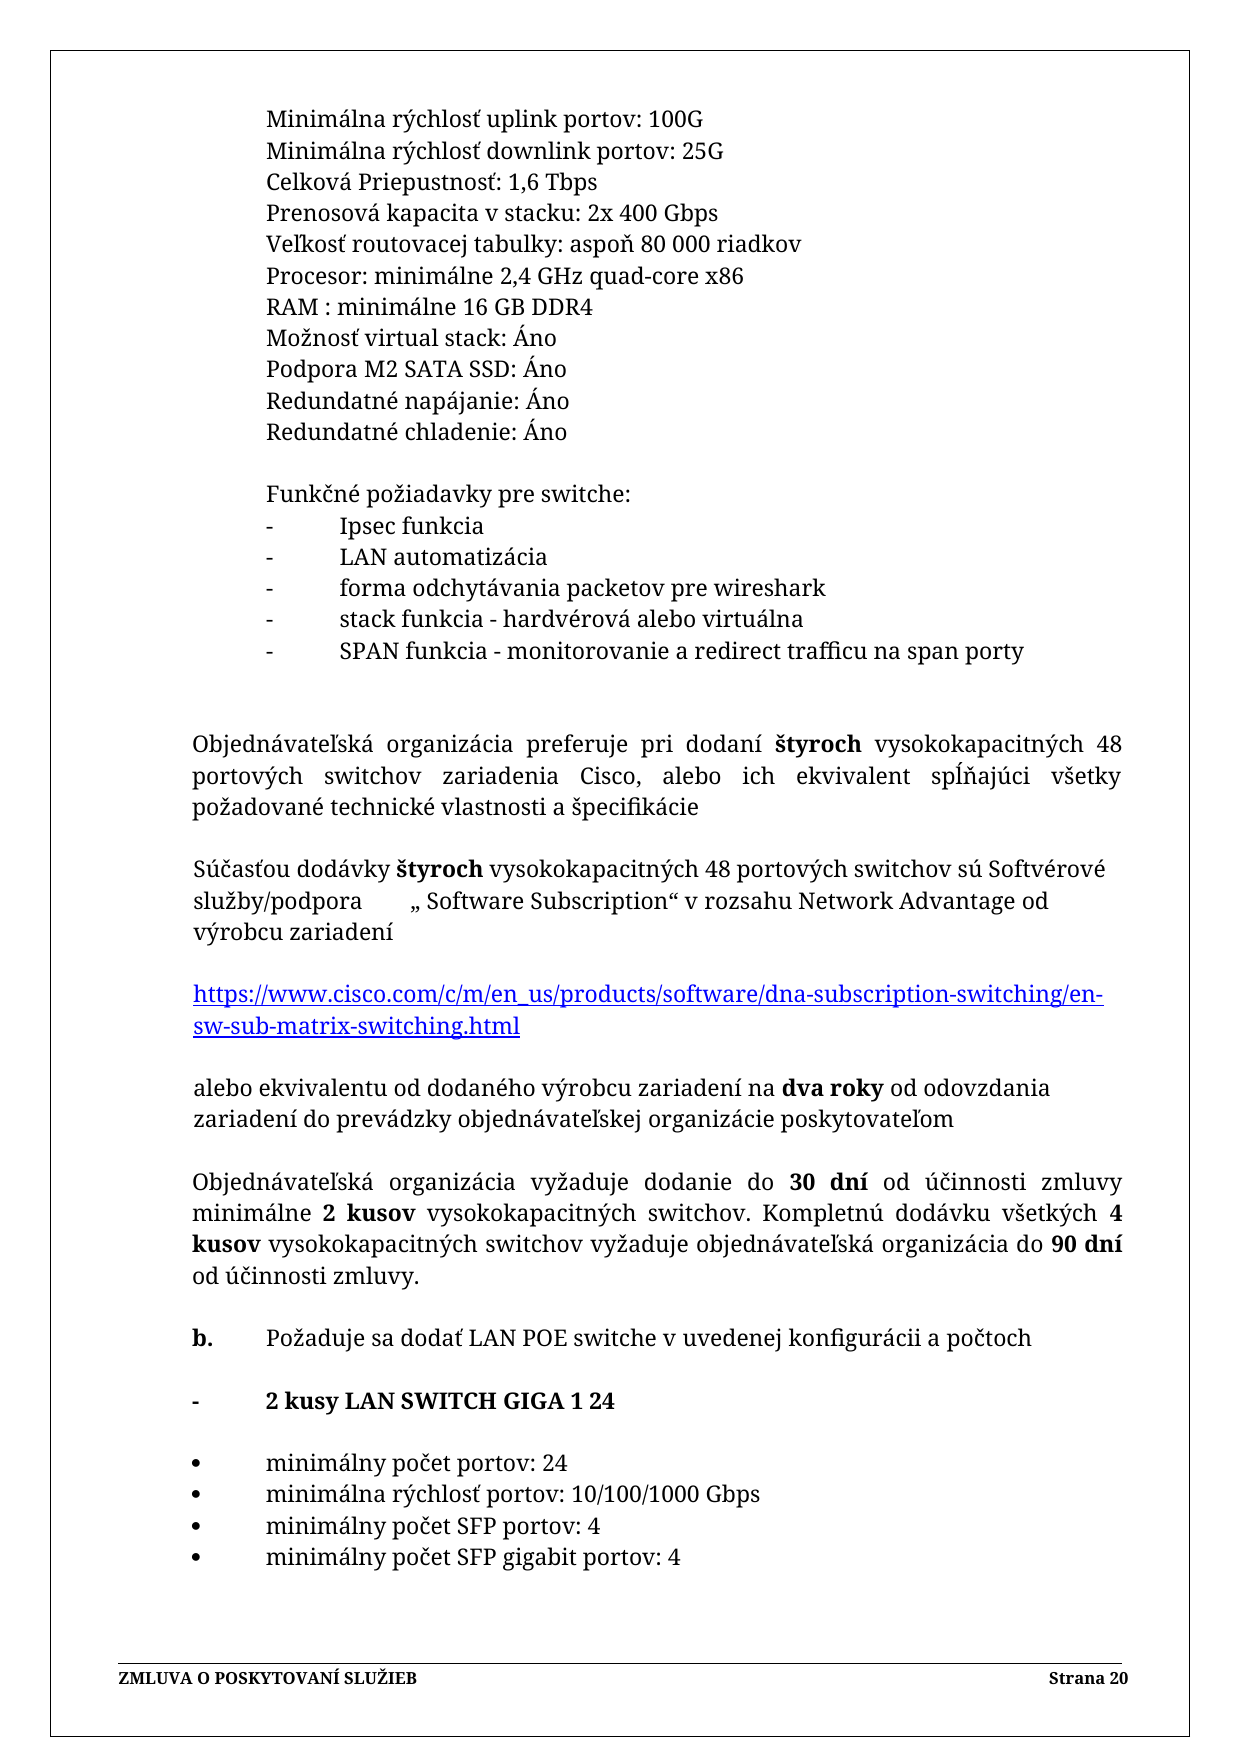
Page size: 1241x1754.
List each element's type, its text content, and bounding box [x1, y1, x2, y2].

list 2 kusy LAN SWITCH GIGA 1 24 [192, 1385, 1122, 1416]
text Možnosť virtual stack: Áno [118, 322, 1122, 353]
text Veľkosť routovacej tabulky: aspoň 80 000 riadkov [118, 228, 1122, 260]
text Podpora M2 SATA SSD: Áno [118, 353, 1122, 385]
text RAM : minimálne 16 GB DDR4 [118, 291, 1122, 322]
list Požaduje sa dodať LAN POE switche v uvedenej konfigurácii a počtoch [192, 1322, 1122, 1353]
text Celková Priepustnosť: 1,6 Tbps [118, 166, 1122, 197]
text - forma odchytávania packetov pre wireshark [118, 572, 1122, 603]
text - SPAN funkcia - monitorovanie a redirect trafficu na span porty [118, 635, 1122, 666]
text - stack funkcia - hardvérová alebo virtuálna [118, 603, 1122, 635]
text Prenosová kapacita v stacku: 2x 400 Gbps [118, 197, 1122, 228]
list alebo ekvivalentu od dodaného výrobcu zariadení na dva roky od odovzdania zariadení do prevádzky objednávateľskej organizácie poskytovateľom [193, 1072, 1122, 1135]
list minimálny počet SFP portov: 4 [192, 1510, 1122, 1541]
list https://www.cisco.com/c/m/en_us/products/software/dna-subscription-switching/en-sw-sub-matrix-switching.html [193, 978, 1122, 1041]
text Funkčné požiadavky pre switche: [118, 478, 1122, 510]
text - LAN automatizácia [118, 541, 1122, 572]
text Minimálna rýchlosť uplink portov: 100G [118, 103, 1122, 135]
text - Ipsec funkcia [118, 510, 1122, 541]
list minimálny počet portov: 24 [192, 1447, 1122, 1478]
list minimálny počet SFP gigabit portov: 4 [192, 1541, 1122, 1572]
text Objednávateľská organizácia preferuje pri dodaní štyroch vysokokapacitných 48 portových switchov zariadenia Cisco, alebo ich ekvivalent spĺňajúci všetky požadované technické vlastnosti a špecifikácie [192, 728, 1122, 822]
text Minimálna rýchlosť downlink portov: 25G [118, 135, 1122, 166]
list minimálna rýchlosť portov: 10/100/1000 Gbps [192, 1478, 1122, 1510]
text Redundatné napájanie: Áno [118, 385, 1122, 416]
list Súčasťou dodávky štyroch vysokokapacitných 48 portových switchov sú Softvérové služby/podpora „ Software Subscription“ v rozsahu Network Advantage od výrobcu zariadení [193, 853, 1122, 947]
text Redundatné chladenie: Áno [118, 416, 1122, 447]
text Objednávateľská organizácia vyžaduje dodanie do 30 dní od účinnosti zmluvy minimálne 2 kusov vysokokapacitných switchov. Kompletnú dodávku všetkých 4 kusov vysokokapacitných switchov vyžaduje objednávateľská organizácia do 90 dní od účinnosti zmluvy. [192, 1166, 1122, 1291]
text Procesor: minimálne 2,4 GHz quad-core x86 [118, 260, 1122, 291]
